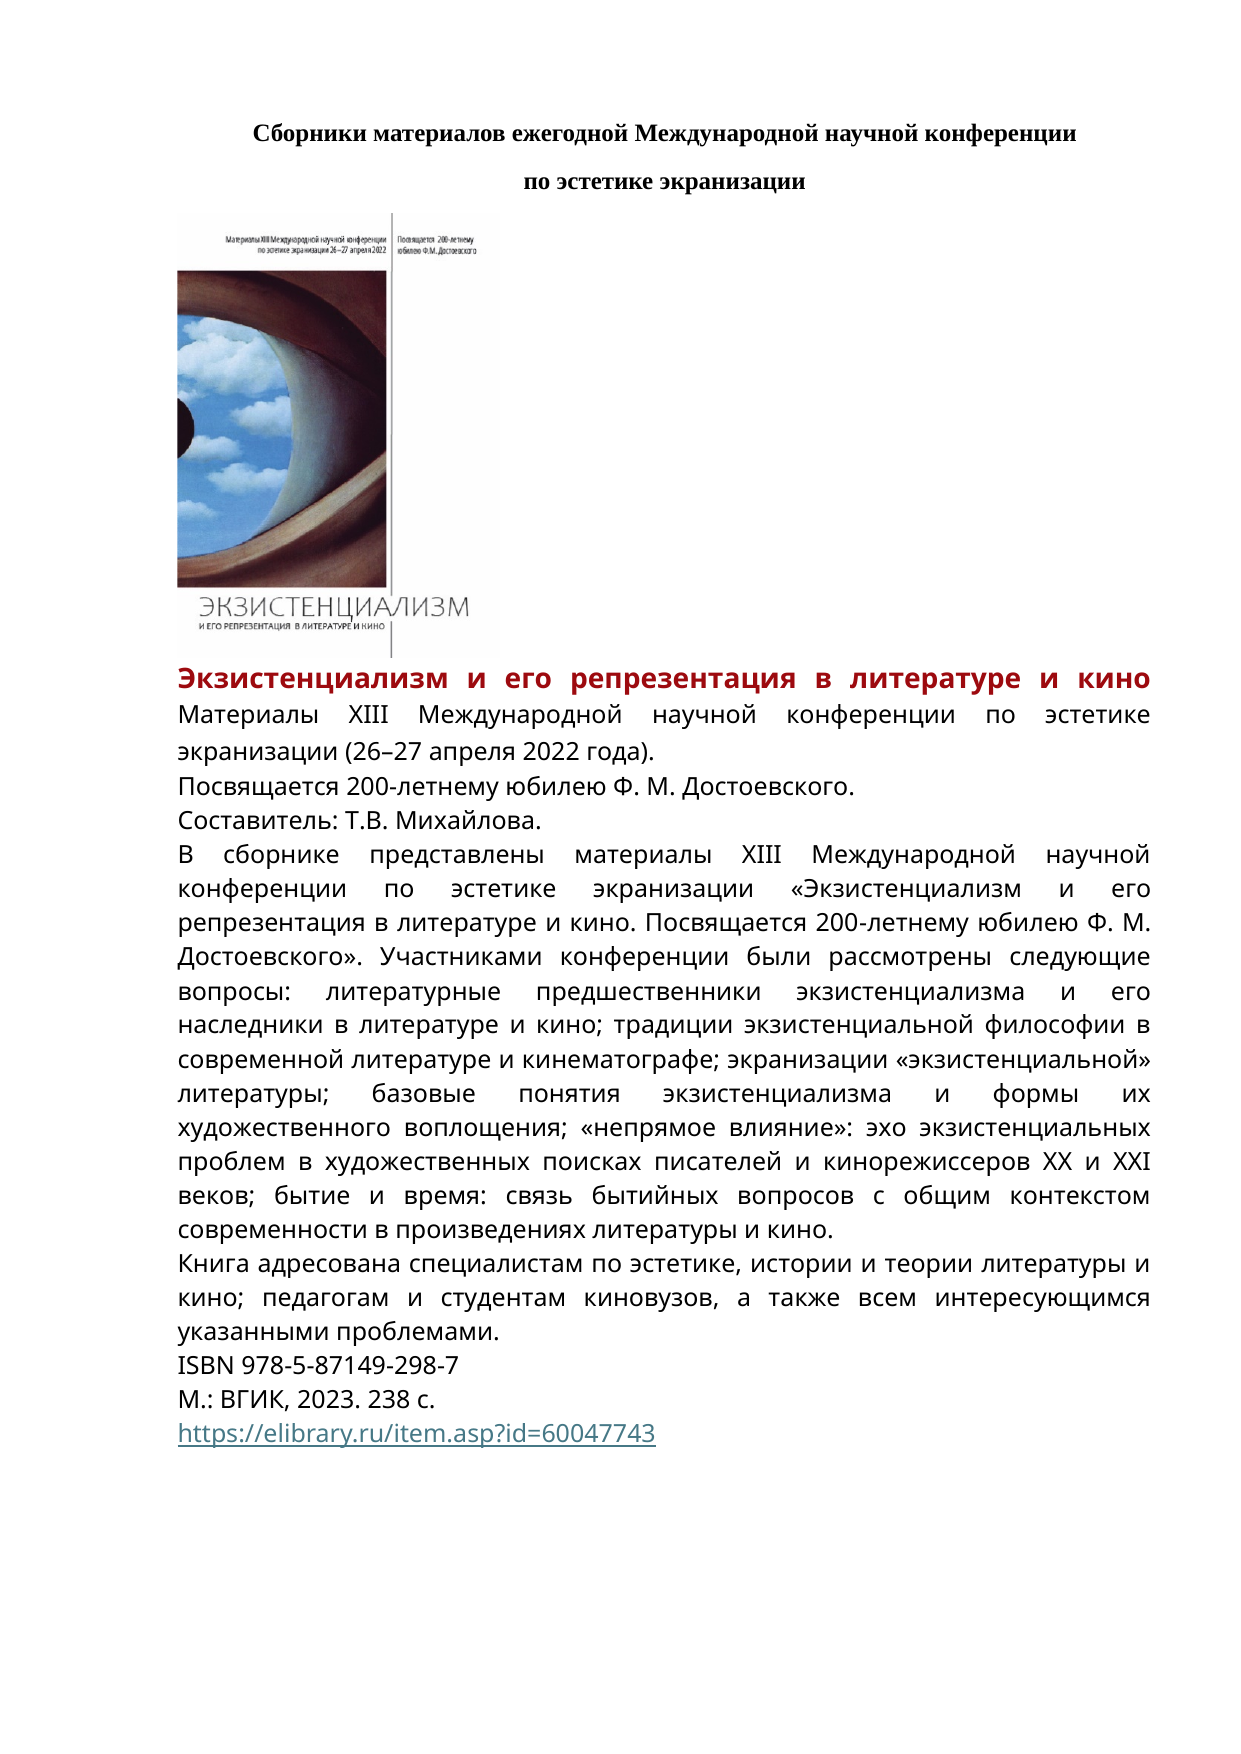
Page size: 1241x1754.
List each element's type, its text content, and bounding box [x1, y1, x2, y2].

text В сборнике представлены материалы XIII Международной научной конференции по эстетике экранизации «Экзистенциализм и его репрезентация в литературе и кино. Посвящается 200-летнему юбилею Ф. М. Достоевского». Участниками конференции были рассмотрены следующие вопросы: литературные предшественники экзистенциализма и его наследники в литературе и кино; традиции экзистенциальной философии в современной литературе и кинематографе; экранизации «экзистенциальной» литературы; базовые понятия экзистенциализма и формы их художественного воплощения; «непрямое влияние»: эхо экзистенциальных проблем в художественных поисках писателей и кинорежиссеров XX и XXI веков; бытие и время: связь бытийных вопросов с общим контекстом современности в произведениях литературы и кино. [177, 837, 1152, 1246]
text Сборники материалов ежегодной Международной научной конференции [177, 118, 1152, 147]
text ISBN 978-5-87149-298-7 [177, 1348, 1152, 1382]
text Составитель: Т.В. Михайлова. [177, 803, 1152, 837]
text https://elibrary.ru/item.asp?id=60047743 [177, 1416, 1152, 1450]
text Экзистенциализм и его репрезентация в литературе и кино Материалы XIII Международной научной конференции по эстетике экранизации (26–27 апреля 2022 года). [177, 658, 1152, 769]
text по эстетике экранизации [177, 166, 1152, 194]
text Книга адресована специалистам по эстетике, истории и теории литературы и кино; педагогам и студентам киновузов, а также всем интересующимся указанными проблемами. [177, 1246, 1152, 1348]
text Посвящается 200-летнему юбилею Ф. М. Достоевского. [177, 769, 1152, 803]
text М.: ВГИК, 2023. 238 с. [177, 1382, 1152, 1416]
picture [177, 213, 500, 658]
